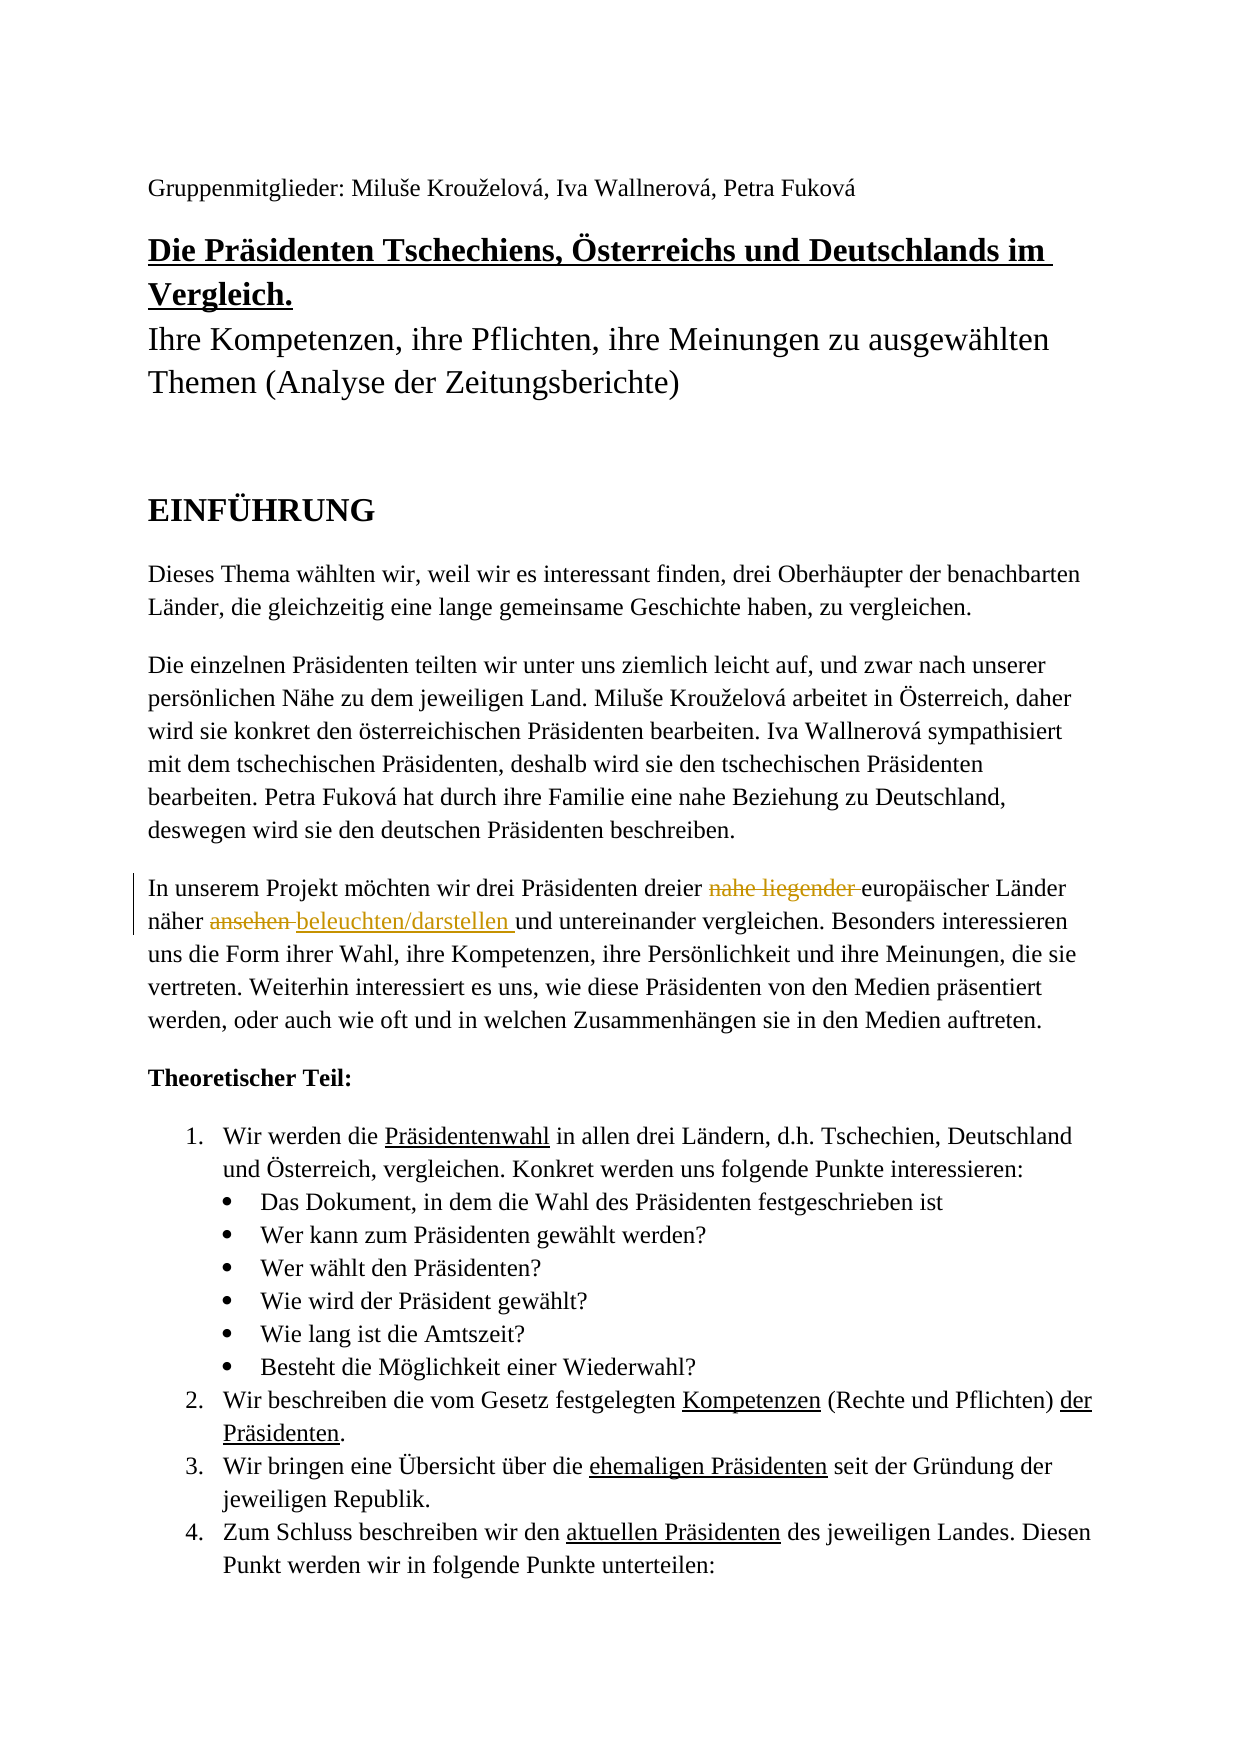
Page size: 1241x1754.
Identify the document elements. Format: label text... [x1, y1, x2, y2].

list Wir beschreiben die vom Gesetz festgelegten Kompetenzen (Rechte und Pflichten) der Präsidenten. [185, 1385, 1093, 1447]
text Ihre Kompetenzen, ihre Pflichten, ihre Meinungen zu ausgewählten Themen (Analyse der Zeitungsberichte) [148, 319, 1093, 401]
text Die einzelnen Präsidenten teilten wir unter uns ziemlich leicht auf, und zwar nach unserer persönlichen Nähe zu dem jeweiligen Land. Miluše Krouželová arbeitet in Österreich, daher wird sie konkret den österreichischen Präsidenten bearbeiten. Iva Wallnerová sympathisiert mit dem tschechischen Präsidenten, deshalb wird sie den tschechischen Präsidenten bearbeiten. Petra Fuková hat durch ihre Familie eine nahe Beziehung zu Deutschland, deswegen wird sie den deutschen Präsidenten beschreiben. [148, 650, 1093, 844]
list Wer kann zum Präsidenten gewählt werden? [223, 1220, 1093, 1249]
text Dieses Thema wählten wir, weil wir es interessant finden, drei Oberhäupter der benachbarten Länder, die gleichzeitig eine lange gemeinsame Geschichte haben, zu vergleichen. [148, 559, 1093, 621]
list Wir bringen eine Übersicht über die ehemaligen Präsidenten seit der Gründung der jeweiligen Republik. [185, 1451, 1093, 1513]
text In unserem Projekt möchten wir drei Präsidenten dreier europäischer Länder näher und untereinander vergleichen. Besonders interessieren uns die Form ihrer Wahl, ihre Kompetenzen, ihre Persönlichkeit und ihre Meinungen, die sie vertreten. Weiterhin interessiert es uns, wie diese Präsidenten von den Medien präsentiert werden, oder auch wie oft und in welchen Zusammenhängen sie in den Medien auftreten. [148, 873, 1093, 1034]
text Gruppenmitglieder: Miluše Krouželová, Iva Wallnerová, Petra Fuková [148, 173, 1093, 201]
list Wie wird der Präsident gewählt? [223, 1286, 1093, 1315]
list Wir werden die Präsidentenwahl in allen drei Ländern, d.h. Tschechien, Deutschland und Österreich, vergleichen. Konkret werden uns folgende Punkte interessieren: [185, 1121, 1093, 1183]
list Besteht die Möglichkeit einer Wiederwahl? [223, 1352, 1093, 1381]
list Wer wählt den Präsidenten? [223, 1253, 1093, 1282]
text Theoretischer Teil: [148, 1063, 1093, 1092]
list Wie lang ist die Amtszeit? [223, 1319, 1093, 1348]
list Zum Schluss beschreiben wir den aktuellen Präsidenten des jeweiligen Landes. Diesen Punkt werden wir in folgende Punkte unterteilen: [185, 1517, 1093, 1579]
list Das Dokument, in dem die Wahl des Präsidenten festgeschrieben ist [223, 1187, 1093, 1216]
text Die Präsidenten Tschechiens, Österreichs und Deutschlands im Vergleich. [148, 231, 1093, 313]
text EINFÜHRUNG [148, 490, 1093, 528]
